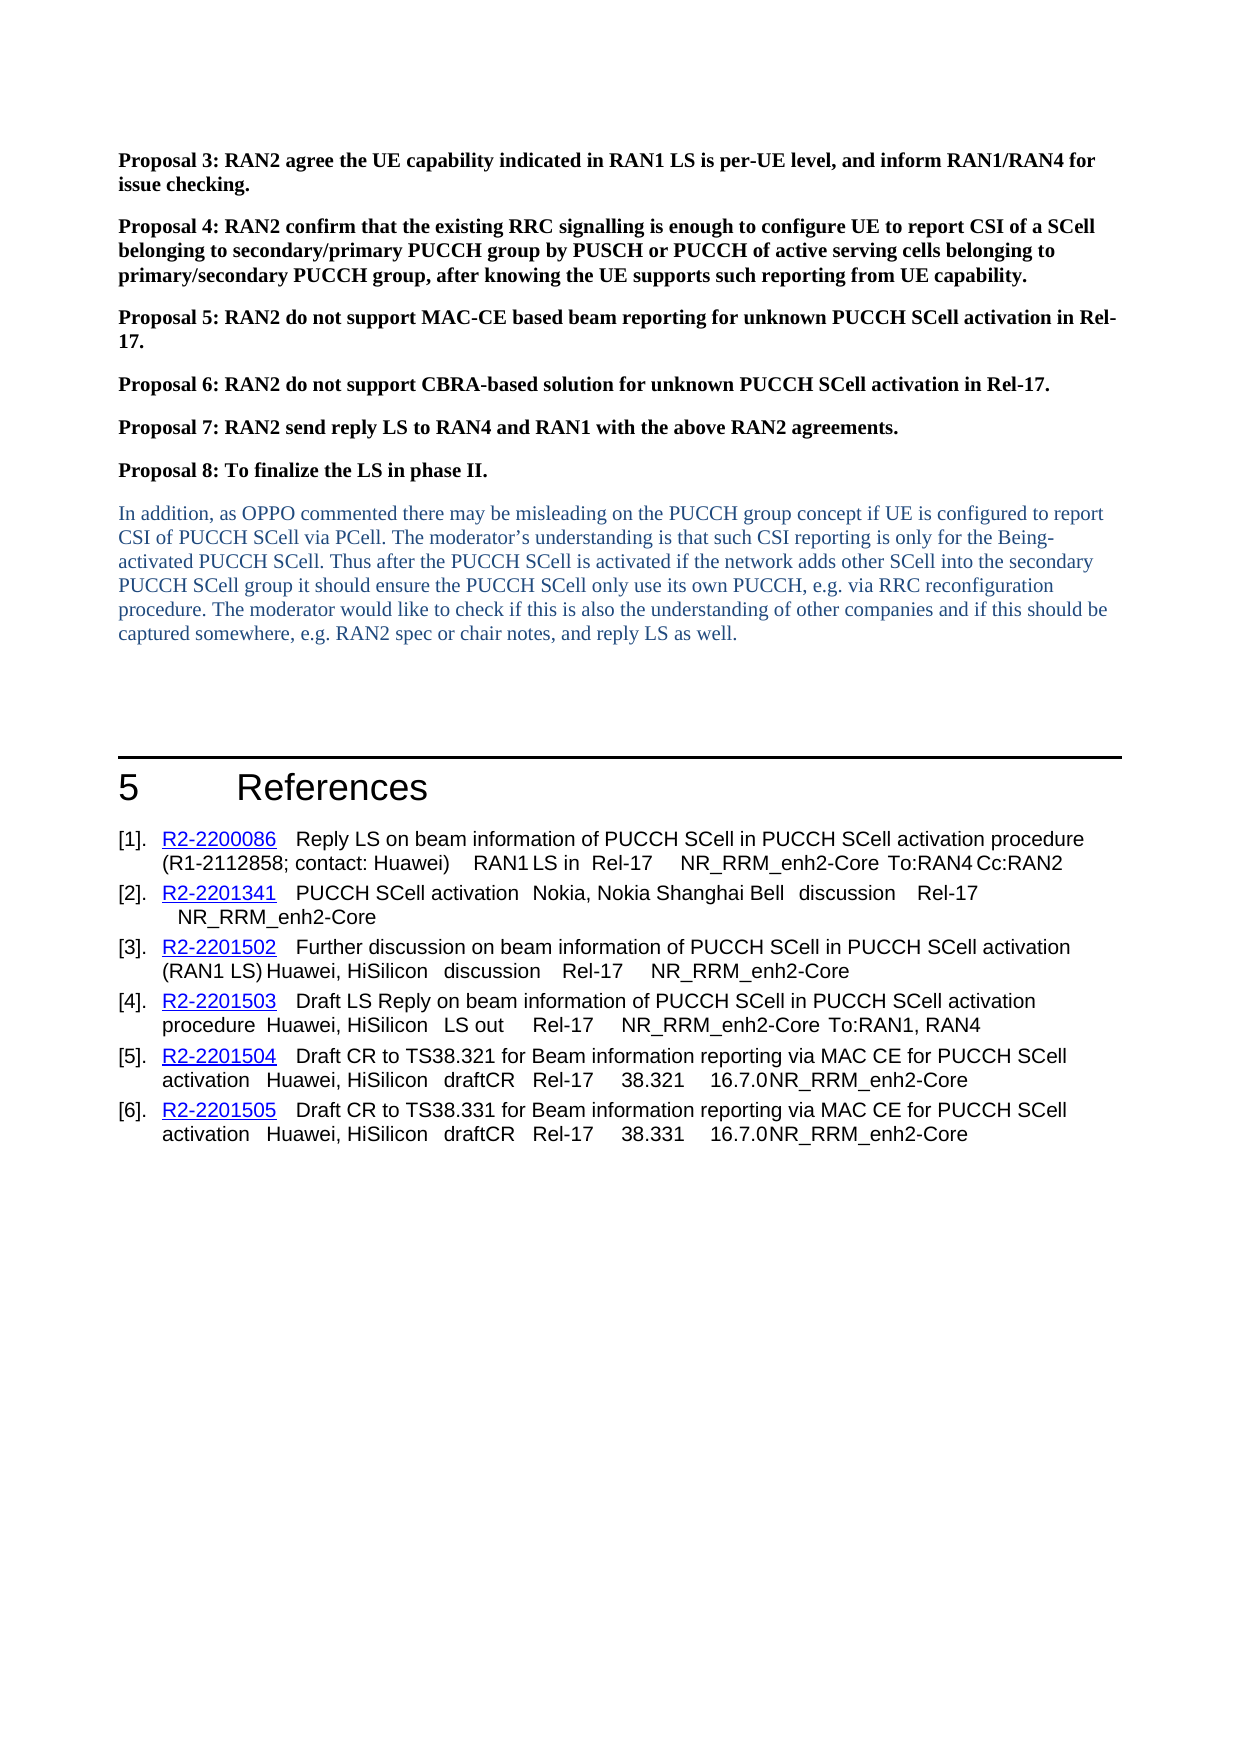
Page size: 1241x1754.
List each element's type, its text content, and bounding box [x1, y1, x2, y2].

text Proposal 7: RAN2 send reply LS to RAN4 and RAN1 with the above RAN2 agreements. [118, 415, 1122, 439]
subtitle 5 References [118, 759, 1122, 808]
title R2-2201504 Draft CR to TS38.321 for Beam information reporting via MAC CE for PUCCH SCell activation Huawei, HiSilicon draftCR Rel-17 38.321 16.7.0 NR_RRM_enh2-Core [118, 1043, 1122, 1091]
text Proposal 4: RAN2 confirm that the existing RRC signalling is enough to configure UE to report CSI of a SCell belonging to secondary/primary PUCCH group by PUSCH or PUCCH of active serving cells belonging to primary/secondary PUCCH group, after knowing the UE supports such reporting from UE capability. [118, 214, 1122, 287]
text In addition, as OPPO commented there may be misleading on the PUCCH group concept if UE is configured to report CSI of PUCCH SCell via PCell. The moderator’s understanding is that such CSI reporting is only for the Being-activated PUCCH SCell. Thus after the PUCCH SCell is activated if the network adds other SCell into the secondary PUCCH SCell group it should ensure the PUCCH SCell only use its own PUCCH, e.g. via RRC reconfiguration procedure. The moderator would like to check if this is also the understanding of other companies and if this should be captured somewhere, e.g. RAN2 spec or chair notes, and reply LS as well. [118, 501, 1122, 645]
title R2-2201502 Further discussion on beam information of PUCCH SCell in PUCCH SCell activation (RAN1 LS) Huawei, HiSilicon discussion Rel-17 NR_RRM_enh2-Core [118, 935, 1122, 983]
title R2-2200086 Reply LS on beam information of PUCCH SCell in PUCCH SCell activation procedure (R1-2112858; contact: Huawei) RAN1 LS in Rel-17 NR_RRM_enh2-Core To:RAN4 Cc:RAN2 [118, 827, 1122, 875]
title R2-2201503 Draft LS Reply on beam information of PUCCH SCell in PUCCH SCell activation procedure Huawei, HiSilicon LS out Rel-17 NR_RRM_enh2-Core To:RAN1, RAN4 [118, 989, 1122, 1037]
text Proposal 5: RAN2 do not support MAC-CE based beam reporting for unknown PUCCH SCell activation in Rel-17. [118, 305, 1122, 353]
text Proposal 6: RAN2 do not support CBRA-based solution for unknown PUCCH SCell activation in Rel-17. [118, 372, 1122, 396]
title R2-2201505 Draft CR to TS38.331 for Beam information reporting via MAC CE for PUCCH SCell activation Huawei, HiSilicon draftCR Rel-17 38.331 16.7.0 NR_RRM_enh2-Core [118, 1098, 1122, 1146]
title R2-2201341 PUCCH SCell activation Nokia, Nokia Shanghai Bell discussion Rel-17 NR_RRM_enh2-Core [118, 881, 1122, 929]
text Proposal 3: RAN2 agree the UE capability indicated in RAN1 LS is per-UE level, and inform RAN1/RAN4 for issue checking. [118, 147, 1122, 196]
text Proposal 8: To finalize the LS in phase II. [118, 458, 1122, 482]
